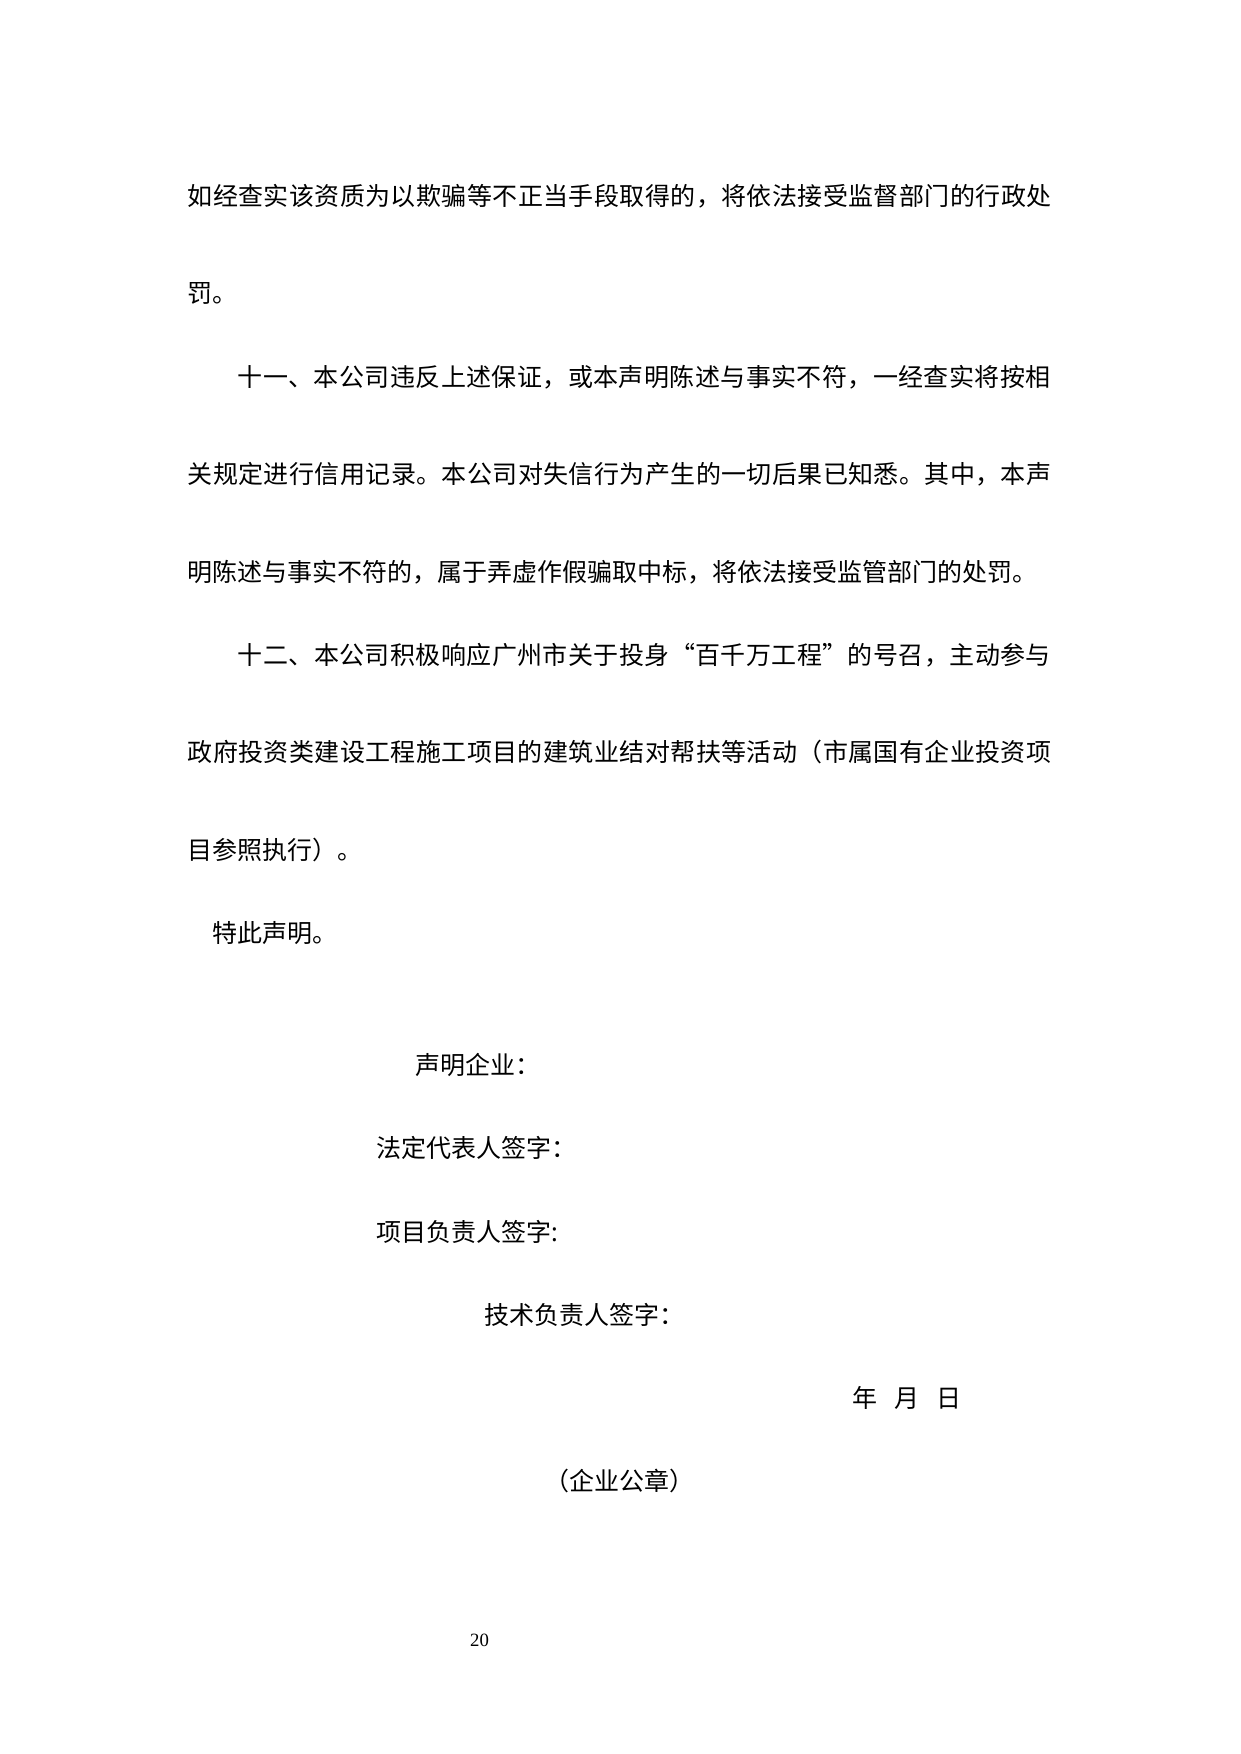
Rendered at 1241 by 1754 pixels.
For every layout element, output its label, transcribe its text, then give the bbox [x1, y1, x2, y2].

text 特此声明。 [187, 899, 1053, 964]
text 十一、本公司违反上述保证，或本声明陈述与事实不符，一经查实将按相关规定进行信用记录。本公司对失信行为产生的一切后果已知悉。其中，本声明陈述与事实不符的，属于弄虚作假骗取中标，将依法接受监管部门的处罚。 [187, 343, 1053, 603]
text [187, 162, 1053, 324]
text （企业公章） [187, 1447, 1053, 1512]
text 技术负责人签字： [187, 1281, 961, 1346]
text 项目负责人签字: [187, 1198, 930, 1263]
text 声明企业： [253, 1031, 902, 1096]
text 法定代表人签字： [187, 1114, 930, 1179]
text 十二、本公司积极响应广州市关于投身“百千万工程”的号召，主动参与政府投资类建设工程施工项目的建筑业结对帮扶等活动（市属国有企业投资项目参照执行）。 [187, 621, 1053, 881]
text 年 月 日 [187, 1364, 961, 1429]
